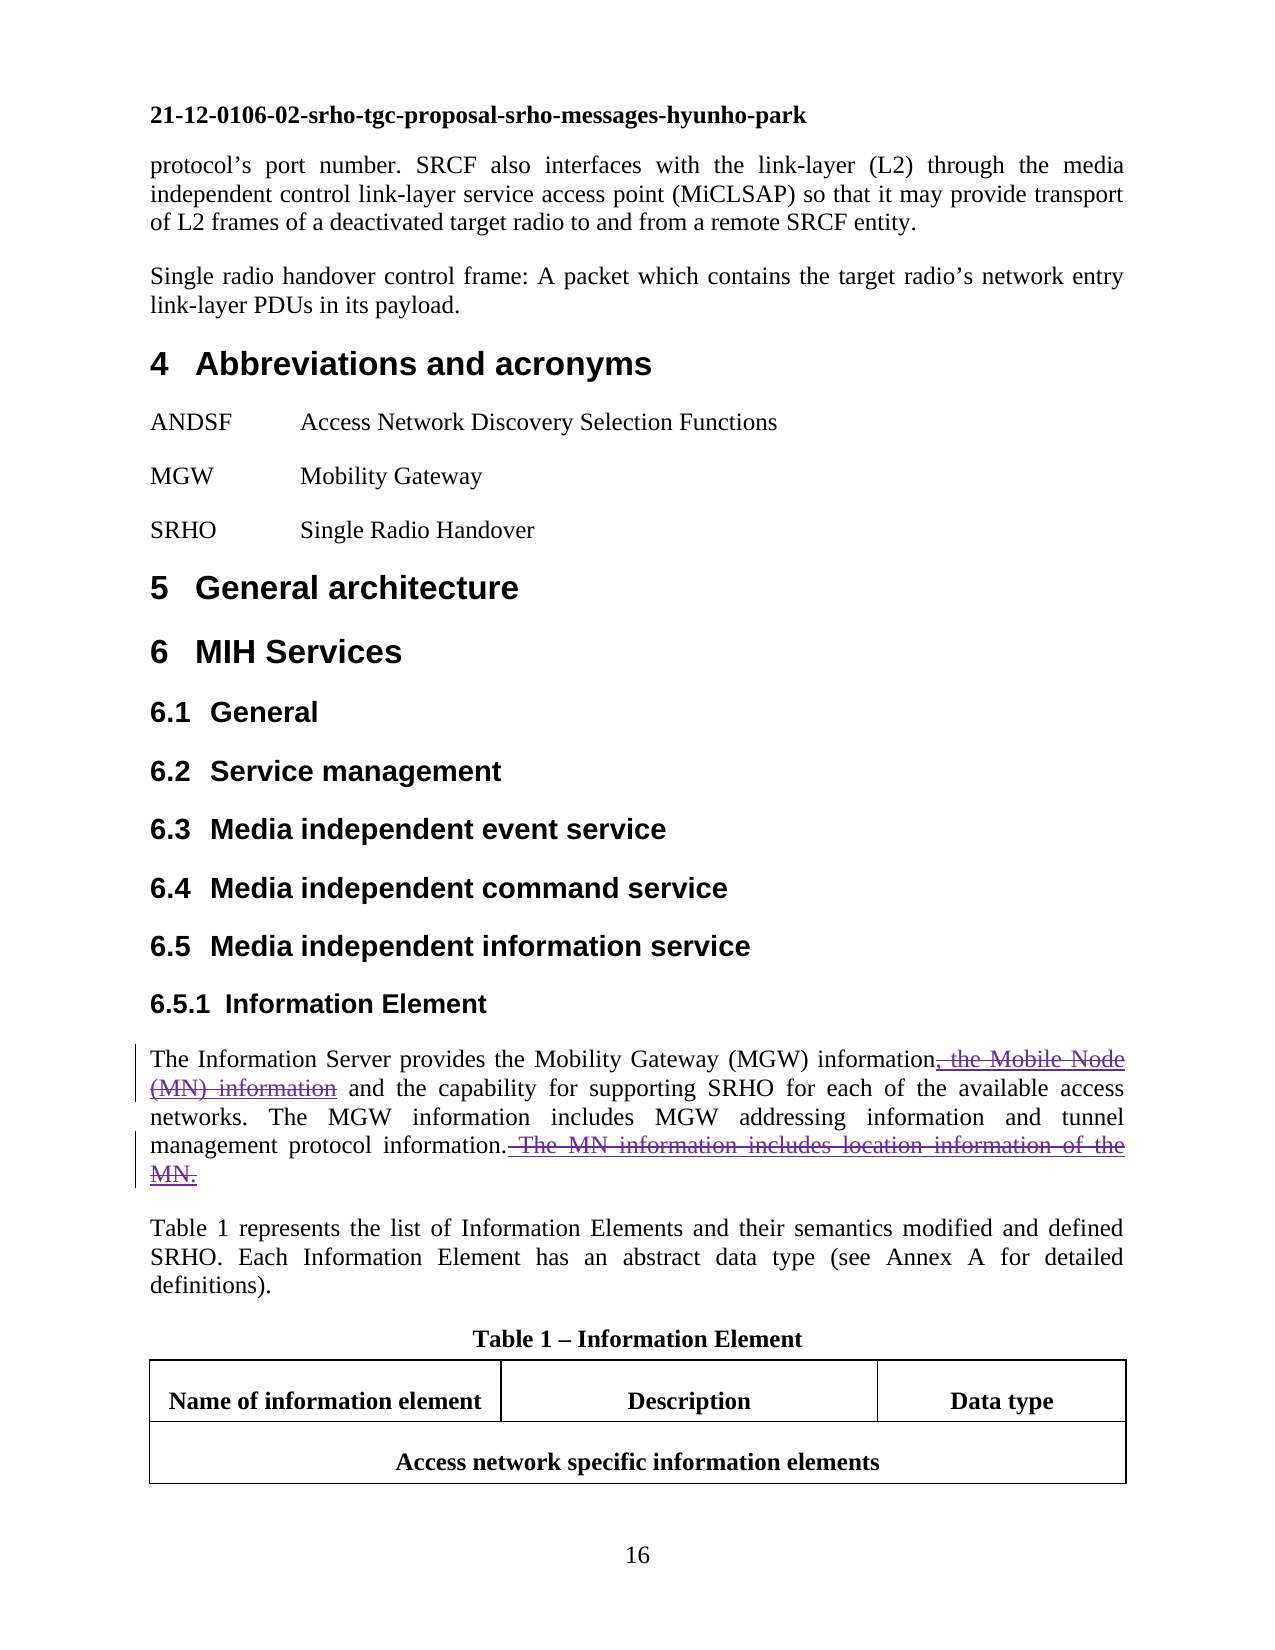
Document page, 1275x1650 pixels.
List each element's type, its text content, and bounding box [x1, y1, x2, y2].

text MGW Mobility Gateway [150, 461, 1125, 490]
table_header Description [502, 1361, 877, 1421]
subtitle Media independent information service [150, 929, 1125, 963]
subtitle Media independent command service [150, 871, 1125, 904]
subtitle MIH Services [150, 632, 1125, 670]
text The Information Server provides the Mobility Gateway (MGW) information and the capability for supporting SRHO for each of the available access networks. The MGW information includes MGW addressing information and tunnel management protocol information. [150, 1044, 1125, 1188]
subtitle Abbreviations and acronyms [150, 344, 1125, 382]
subtitle Information Element [150, 988, 1125, 1019]
text Single radio handover control frame: A packet which contains the target radio’s network entry link-layer PDUs in its payload. [150, 261, 1125, 319]
table_header Name of information element [150, 1361, 500, 1421]
text Table 1 – Information Element [150, 1324, 1125, 1353]
subtitle Service management [150, 754, 1125, 787]
subtitle General [150, 695, 1125, 729]
text SRHO Single Radio Handover [150, 515, 1125, 543]
text Table 1 represents the list of Information Elements and their semantics modified and defined SRHO. Each Information Element has an abstract data type (see Annex A for detailed definitions). [150, 1213, 1125, 1299]
table_header Data type [878, 1361, 1125, 1421]
text ANDSF Access Network Discovery Selection Functions [150, 407, 1125, 436]
subtitle Media independent event service [150, 812, 1125, 846]
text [150, 150, 1125, 236]
subtitle General architecture [150, 568, 1125, 607]
table_cell Access network specific information elements [150, 1422, 1125, 1482]
